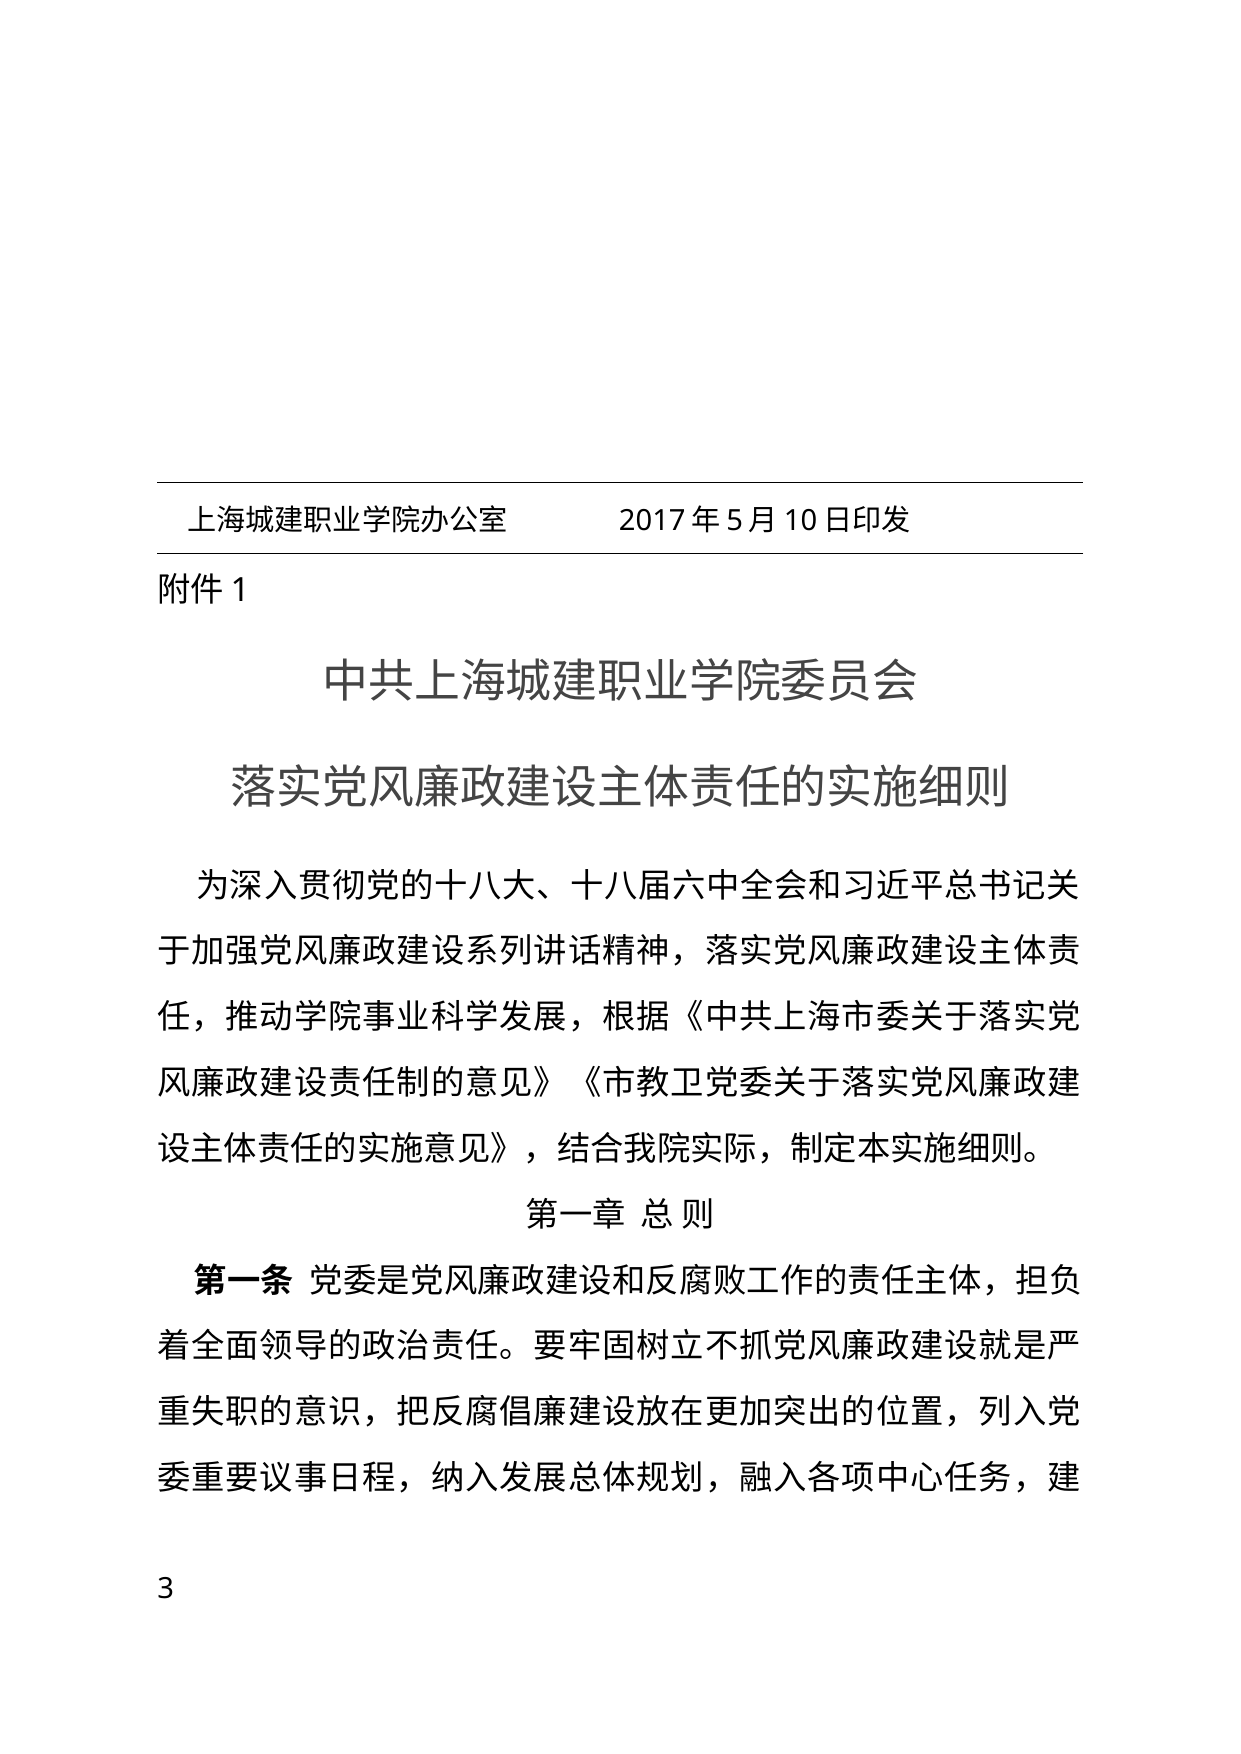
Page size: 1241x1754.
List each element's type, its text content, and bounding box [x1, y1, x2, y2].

text 上海城建职业学院办公室 2017年5月10日印发 [157, 483, 1083, 553]
text 第一章 总 则 [157, 1179, 1083, 1244]
text 落实党风廉政建设主体责任的实施细则 [157, 734, 1083, 833]
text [157, 1244, 1083, 1508]
text 中共上海城建职业学院委员会 [157, 628, 1083, 726]
text 为深入贯彻党的十八大、十八届六中全会和习近平总书记关于加强党风廉政建设系列讲话精神，落实党风廉政建设主体责任，推动学院事业科学发展，根据《中共上海市委关于落实党风廉政建设责任制的意见》《市教卫党委关于落实党风廉政建设主体责任的实施意见》，结合我院实际，制定本实施细则。 [157, 849, 1083, 1179]
text 附件1 [157, 554, 1083, 620]
